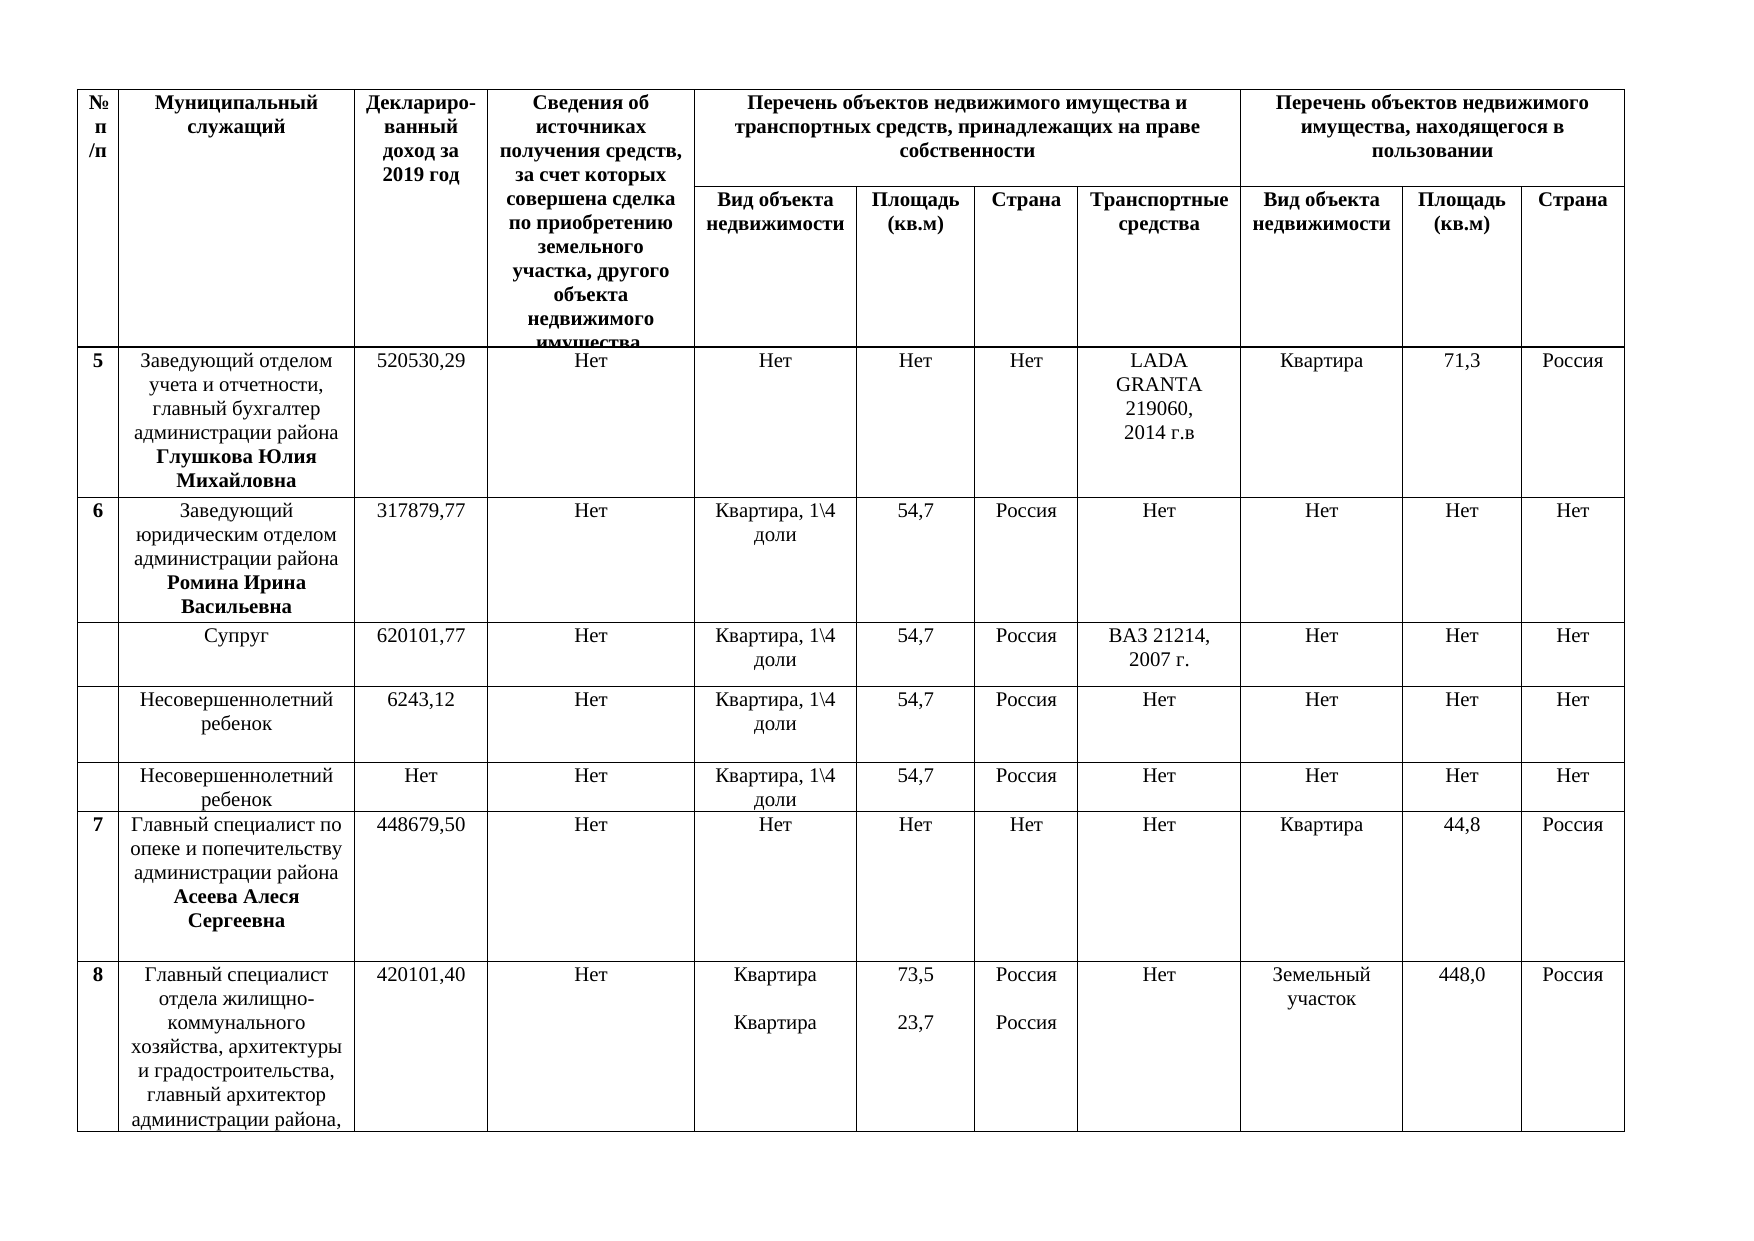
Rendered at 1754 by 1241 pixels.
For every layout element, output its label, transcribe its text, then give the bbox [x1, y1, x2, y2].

table_cell [78, 763, 118, 811]
table_cell 71,3 [1403, 348, 1521, 497]
table_cell 420101,40 [355, 962, 487, 1131]
table_header Муниципальный служащий [119, 90, 354, 346]
table_header № п/п [78, 90, 118, 346]
table_cell Квартира [1241, 812, 1402, 961]
table_cell 448,0 [1403, 962, 1521, 1131]
table_cell Нет [488, 623, 694, 686]
table_cell 54,7 [857, 498, 974, 622]
table_cell ВАЗ 21214, 2007 г. [1078, 623, 1240, 686]
table_cell [78, 687, 118, 762]
table_cell 54,7 [857, 687, 974, 762]
table_cell Квартира, 1\4 доли [695, 623, 856, 686]
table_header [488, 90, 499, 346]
table_cell Вид объекта недвижимости [695, 187, 856, 346]
table_cell 620101,77 [355, 623, 487, 686]
table_cell Россия [1522, 962, 1624, 1131]
table_cell Квартира [1241, 348, 1402, 497]
table_cell Нет [488, 348, 694, 497]
table_cell Нет [857, 348, 974, 497]
table_cell Нет [1522, 687, 1624, 762]
table_cell Нет [1522, 763, 1624, 811]
table_cell 5 [78, 348, 118, 497]
table_cell Заведующий юридическим отделом администрации района Ромина Ирина Васильевна [119, 498, 354, 622]
table_cell Россия [1522, 348, 1624, 497]
table_cell 54,7 [857, 623, 974, 686]
table_header Деклариро-ванный доход за 2019 год [355, 90, 487, 346]
table_cell Площадь (кв.м) [1403, 187, 1521, 346]
table_cell Нет [857, 812, 974, 961]
table_cell Нет [1078, 498, 1240, 622]
table_cell Транспортные средства [1078, 187, 1240, 346]
table_cell Нет [975, 348, 1077, 497]
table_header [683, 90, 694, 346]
table_cell Россия [975, 687, 1077, 762]
table_cell 520530,29 [355, 348, 487, 497]
table_cell Нет [488, 962, 694, 1131]
table_cell Страна [975, 187, 1077, 346]
table_cell Главный специалист по опеке и попечительству администрации района Асеева Алеся Сергеевна [119, 812, 354, 961]
table_cell Нет [1522, 623, 1624, 686]
table_cell Нет [1241, 687, 1402, 762]
table_cell Нет [355, 763, 487, 811]
table_cell 73,5 23,7 [857, 962, 974, 1131]
table_cell Нет [1241, 498, 1402, 622]
table_cell Россия Россия [975, 962, 1077, 1131]
table_cell [78, 623, 118, 686]
table_cell 44,8 [1403, 812, 1521, 961]
table_cell Нет [488, 687, 694, 762]
table_cell Нет [1078, 812, 1240, 961]
table_cell Нет [1078, 962, 1240, 1131]
table_cell Нет [1403, 763, 1521, 811]
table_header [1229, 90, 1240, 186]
table_cell Нет [1078, 687, 1240, 762]
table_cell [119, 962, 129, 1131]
table_cell 7 [78, 812, 118, 961]
table_cell Квартира, 1\4 доли [695, 687, 856, 762]
table_cell Нет [488, 763, 694, 811]
table_cell Площадь (кв.м) [857, 187, 974, 346]
table_cell 6243,12 [355, 687, 487, 762]
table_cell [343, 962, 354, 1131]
table_cell LADA GRANTA 219060, 2014 г.в [1078, 348, 1240, 497]
table_cell Нет [1241, 623, 1402, 686]
table_cell Нет [1078, 763, 1240, 811]
table_cell Россия [975, 623, 1077, 686]
table_cell Нет [1522, 498, 1624, 622]
table_cell 448679,50 [355, 812, 487, 961]
table_cell Квартира, 1\4 доли [695, 498, 856, 622]
table_cell Нет [1241, 763, 1402, 811]
table_cell Россия [1522, 812, 1624, 961]
table_cell 317879,77 [355, 498, 487, 622]
table_cell Нет [1403, 498, 1521, 622]
table_cell Россия [975, 763, 1077, 811]
table_cell Земельный участок [1241, 962, 1402, 1131]
table_cell Нет [695, 812, 856, 961]
table_cell Нет [1403, 623, 1521, 686]
table_cell Россия [975, 498, 1077, 622]
table_cell Несовершеннолетний ребенок [119, 687, 354, 762]
table_cell 6 [78, 498, 118, 622]
table_cell Нет [695, 348, 856, 497]
table_cell Нет [488, 812, 694, 961]
table_cell Вид объекта недвижимости [1241, 187, 1402, 346]
table_cell Нет [488, 498, 694, 622]
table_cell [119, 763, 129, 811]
table_cell Нет [1403, 687, 1521, 762]
table_cell 54,7 [857, 763, 974, 811]
table_cell Заведующий отделом учета и отчетности, главный бухгалтер администрации района Глушкова Юлия Михайловна [119, 348, 354, 497]
table_cell Нет [975, 812, 1077, 961]
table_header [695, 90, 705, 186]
table_cell Страна [1522, 187, 1624, 346]
table_header Перечень объектов недвижимого имущества, находящегося в пользовании [1241, 90, 1624, 186]
table_cell Супруг [119, 623, 354, 686]
table_cell Квартира Квартира [695, 962, 856, 1131]
table_cell 8 [78, 962, 118, 1131]
